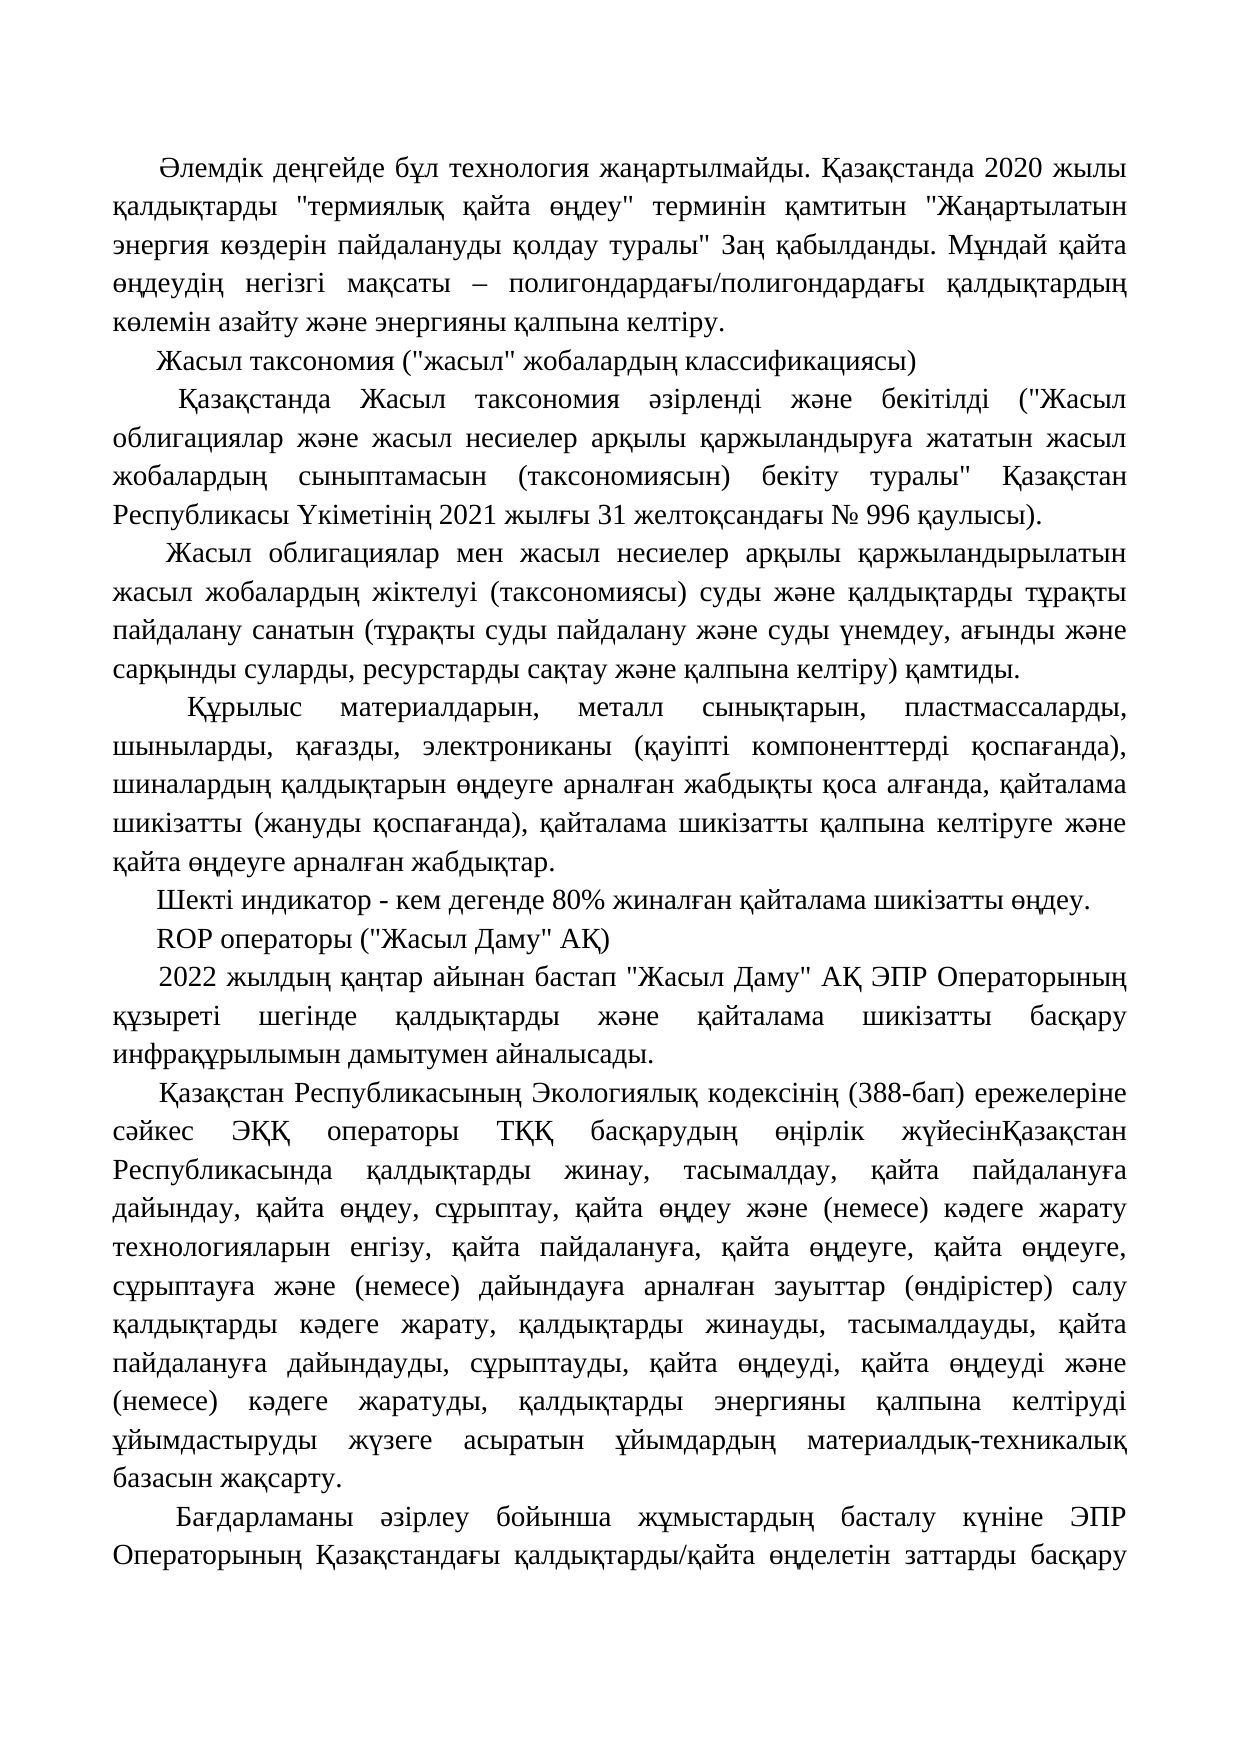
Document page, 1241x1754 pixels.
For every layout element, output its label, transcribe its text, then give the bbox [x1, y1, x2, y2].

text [112, 1499, 1128, 1571]
text Әлемдік деңгейде бұл технология жаңартылмайды. Қазақстанда 2020 жылы қалдықтарды "термиялық қайта өңдеу" терминін қамтитын "Жаңартылатын энергия көздерін пайдалануды қолдау туралы" Заң қабылданды. Мұндай қайта өңдеудің негізгі мақсаты – полигондардағы/полигондардағы қалдықтардың көлемін азайту және энергияны қалпына келтіру. [112, 150, 1128, 338]
text Қазақстанда Жасыл таксономия әзірленді және бекітілді ("Жасыл облигациялар және жасыл несиелер арқылы қаржыландыруға жататын жасыл жобалардың сыныптамасын (таксономиясын) бекіту туралы" Қазақстан Республикасы Үкіметінің 2021 жылғы 31 желтоқсандағы № 996 қаулысы). [112, 381, 1128, 530]
text Құрылыс материалдарын, металл сынықтарын, пластмассаларды, шыныларды, қағазды, электрониканы (қауіпті компоненттерді қоспағанда), шиналардың қалдықтарын өңдеуге арналған жабдықты қоса алғанда, қайталама шикізатты (жануды қоспағанда), қайталама шикізатты қалпына келтіруге және қайта өңдеуге арналған жабдықтар. [112, 689, 1128, 877]
text Жасыл облигациялар мен жасыл несиелер арқылы қаржыландырылатын жасыл жобалардың жіктелуі (таксономиясы) суды және қалдықтарды тұрақты пайдалану санатын (тұрақты суды пайдалану және суды үнемдеу, ағынды және сарқынды суларды, ресурстарды сақтау және қалпына келтіру) қамтиды. [112, 535, 1128, 684]
text Қазақстан Республикасының Экологиялық кодексінің (388-бап) ережелеріне сәйкес ЭҚҚ операторы ТҚҚ басқарудың өңірлік жүйесінҚазақстан Республикасында қалдықтарды жинау, тасымалдау, қайта пайдалануға дайындау, қайта өңдеу, сұрыптау, қайта өңдеу және (немесе) кәдеге жарату технологияларын енгізу, қайта пайдалануға, қайта өңдеуге, қайта өңдеуге, сұрыптауға және (немесе) дайындауға арналған зауыттар (өндірістер) салу қалдықтарды кәдеге жарату, қалдықтарды жинауды, тасымалдауды, қайта пайдалануға дайындауды, сұрыптауды, қайта өңдеуді, қайта өңдеуді және (немесе) кәдеге жаратуды, қалдықтарды энергияны қалпына келтіруді ұйымдастыруды жүзеге асыратын ұйымдардың материалдық-техникалық базасын жақсарту. [112, 1075, 1128, 1494]
text 2022 жылдың қаңтар айынан бастап "Жасыл Даму" АҚ ЭПР Операторының құзыреті шегінде қалдықтарды және қайталама шикізатты басқару инфрақұрылымын дамытумен айналысады. [112, 959, 1128, 1070]
text Шекті индикатор - кем дегенде 80% жиналған қайталама шикізатты өңдеу. [112, 882, 1128, 916]
text ROP операторы ("Жасыл Даму" АҚ) [112, 921, 1128, 954]
text Жасыл таксономия ("жасыл" жобалардың классификациясы) [112, 343, 1128, 376]
